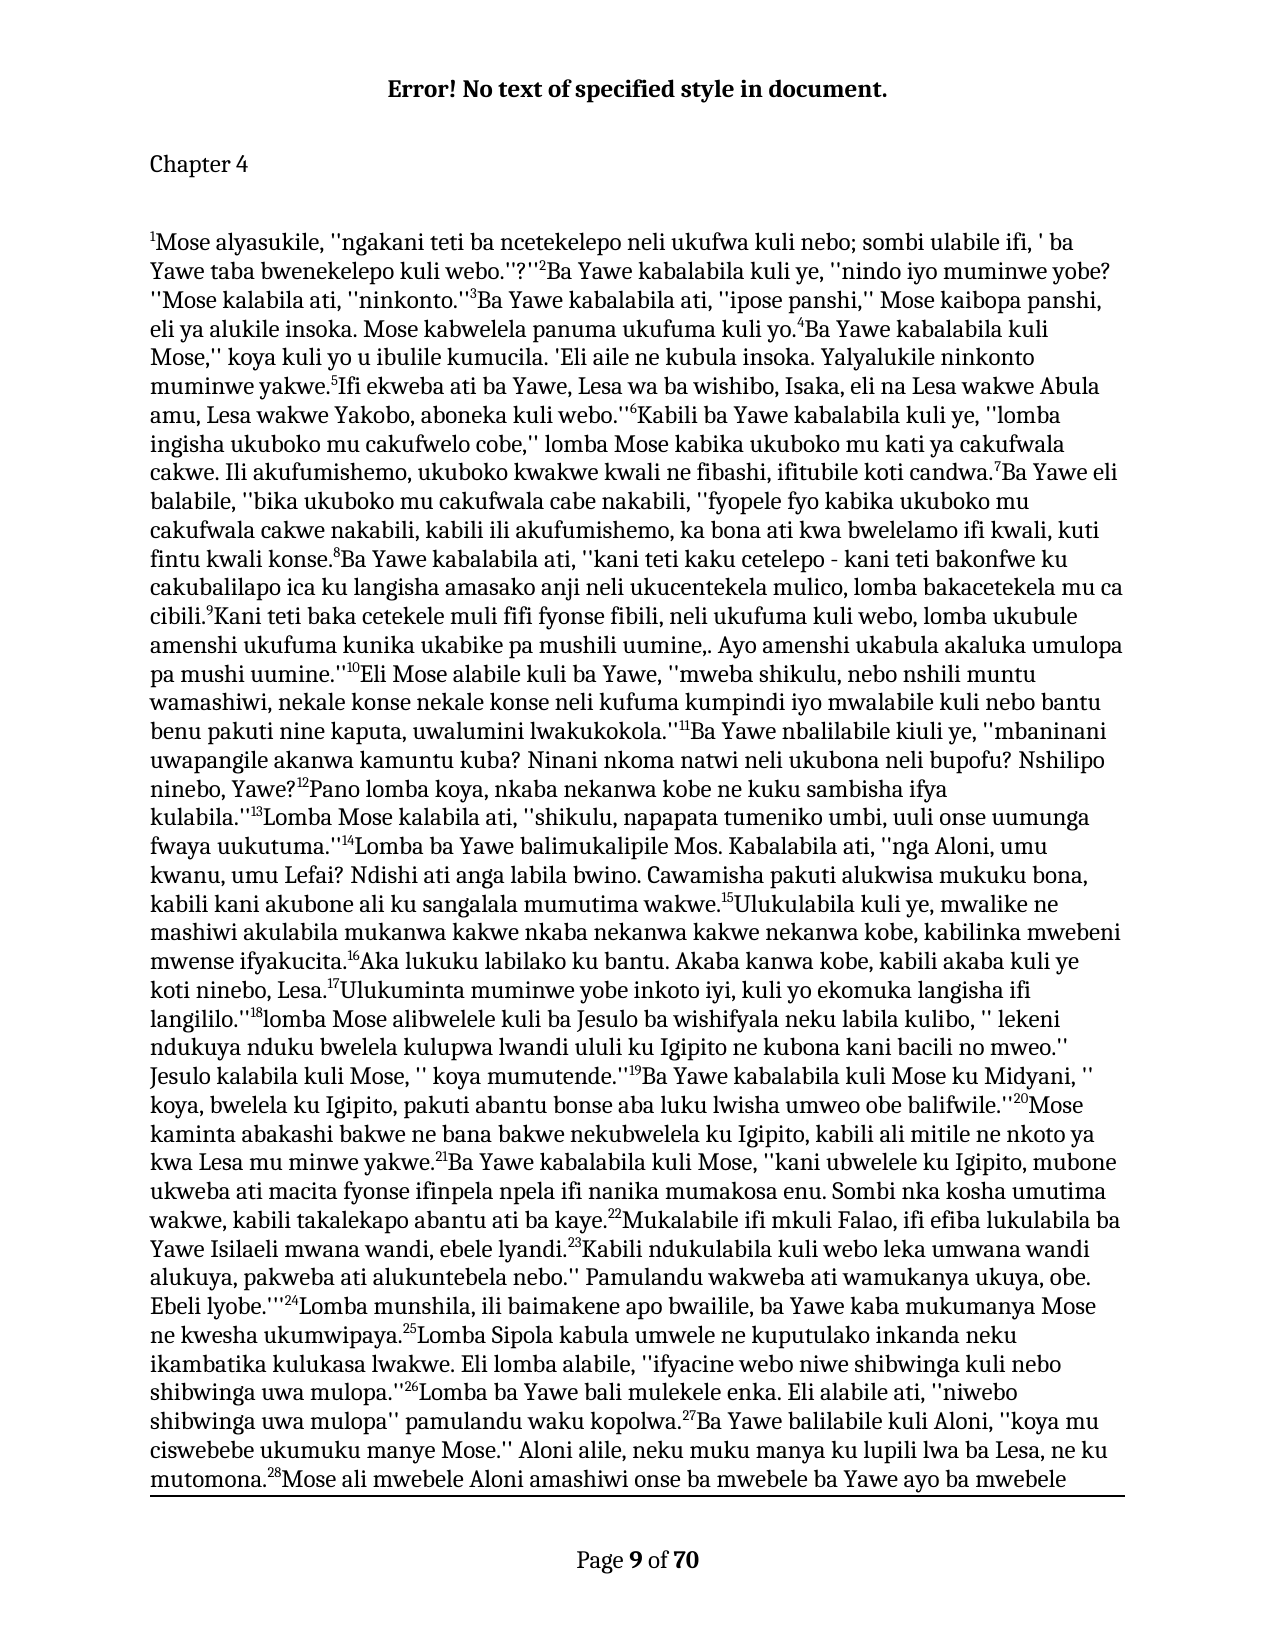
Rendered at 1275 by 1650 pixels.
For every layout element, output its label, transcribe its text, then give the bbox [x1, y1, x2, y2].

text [150, 228, 1125, 1495]
text Chapter 4 [150, 150, 1125, 207]
